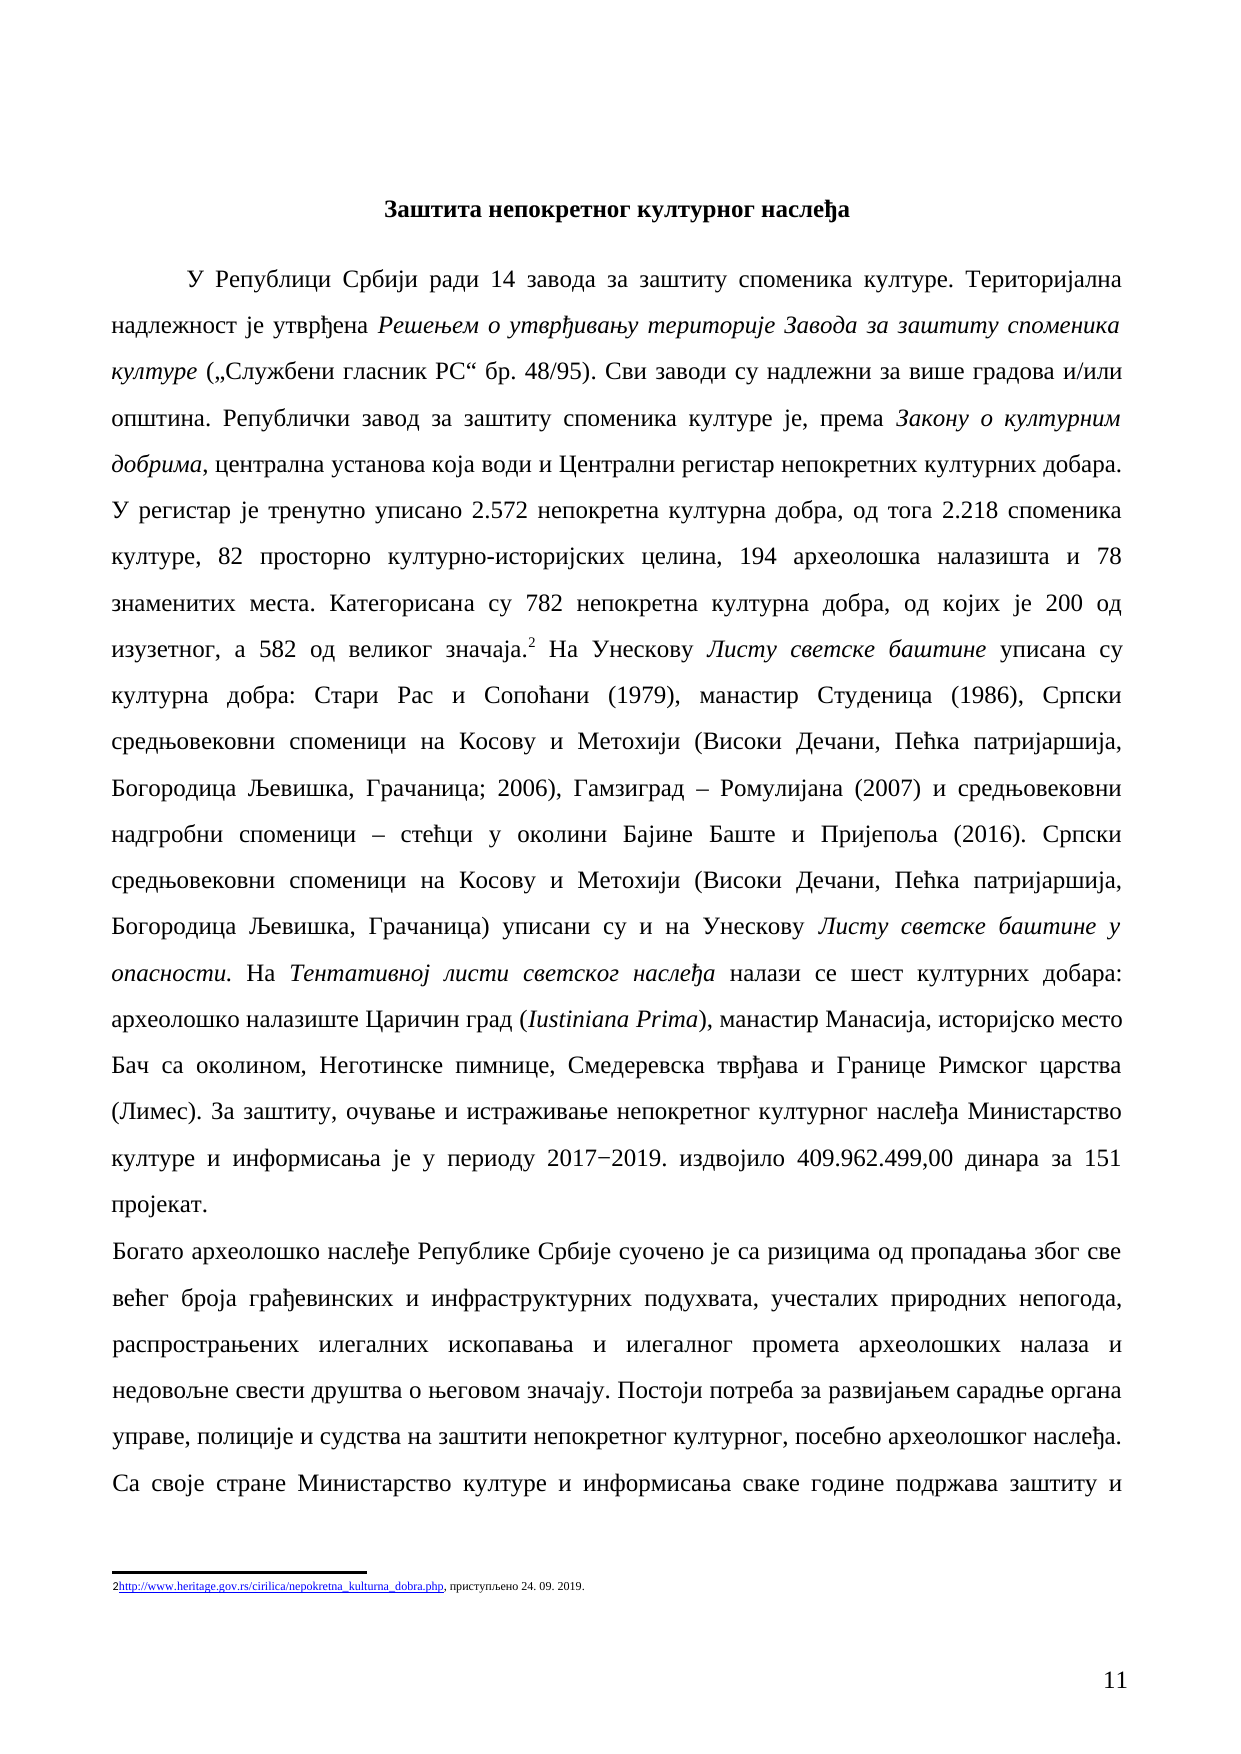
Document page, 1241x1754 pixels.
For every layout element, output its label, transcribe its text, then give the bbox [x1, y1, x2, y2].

text У Републици Србији ради 14 завода за заштиту споменика културе. Територијална надлежност је утврђена Решењем о утврђивању територије Завода за заштиту споменика културе („Службени гласник РС“ бр. 48/95). Сви заводи су надлежни за више градова и/или општина. Републички завод за заштиту споменика културе је, према Закону о културним добрима, централна установа која води и Централни регистар непокретних културних добара. У регистар је тренутно уписано 2.572 непокретна културна добра, од тога 2.218 споменика културе, 82 просторно културно-историјских целина, 194 археолошка налазишта и 78 знаменитих места. Категорисанa су 782 непокретна културна добра, од којих је 200 од изузетног, а 582 од великог значаја. На Унескову Листу светске баштине уписана су културна добра: Стари Рас и Сопоћани (1979), манастир Студеница (1986), Српски средњовековни споменици на Косову и Метохији (Високи Дечани, Пећка патријаршија, Богородица Љевишка, Грачаница; 2006), Гамзиград – Ромулијана (2007) и средњовековни надгробни споменици – стећци у околини Бајине Баште и Пријепоља (2016). Српски средњовековни споменици на Косову и Метохији (Високи Дечани, Пећка патријаршија, Богородица Љевишка, Грачаница) уписани су и на Унескову Листу светске баштине у опасности. На Тентативној листи светског наслеђа налази се шест културних добара: археолошко налазиште Царичин град (Iustiniana Prima), манастир Манасија, историјско место Бач са околином, Неготинске пимнице, Смедеревска тврђава и Границе Римског царства (Лимес). За заштиту, очување и истраживање непокретног културног наслеђа Министарство културе и информисања је у периоду 2017−2019. издвојило 409.962.499,00 динара за 151 пројекат. [111, 264, 1123, 1218]
text Заштита непокретног културног наслеђа [112, 194, 1122, 223]
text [111, 1236, 1123, 1496]
